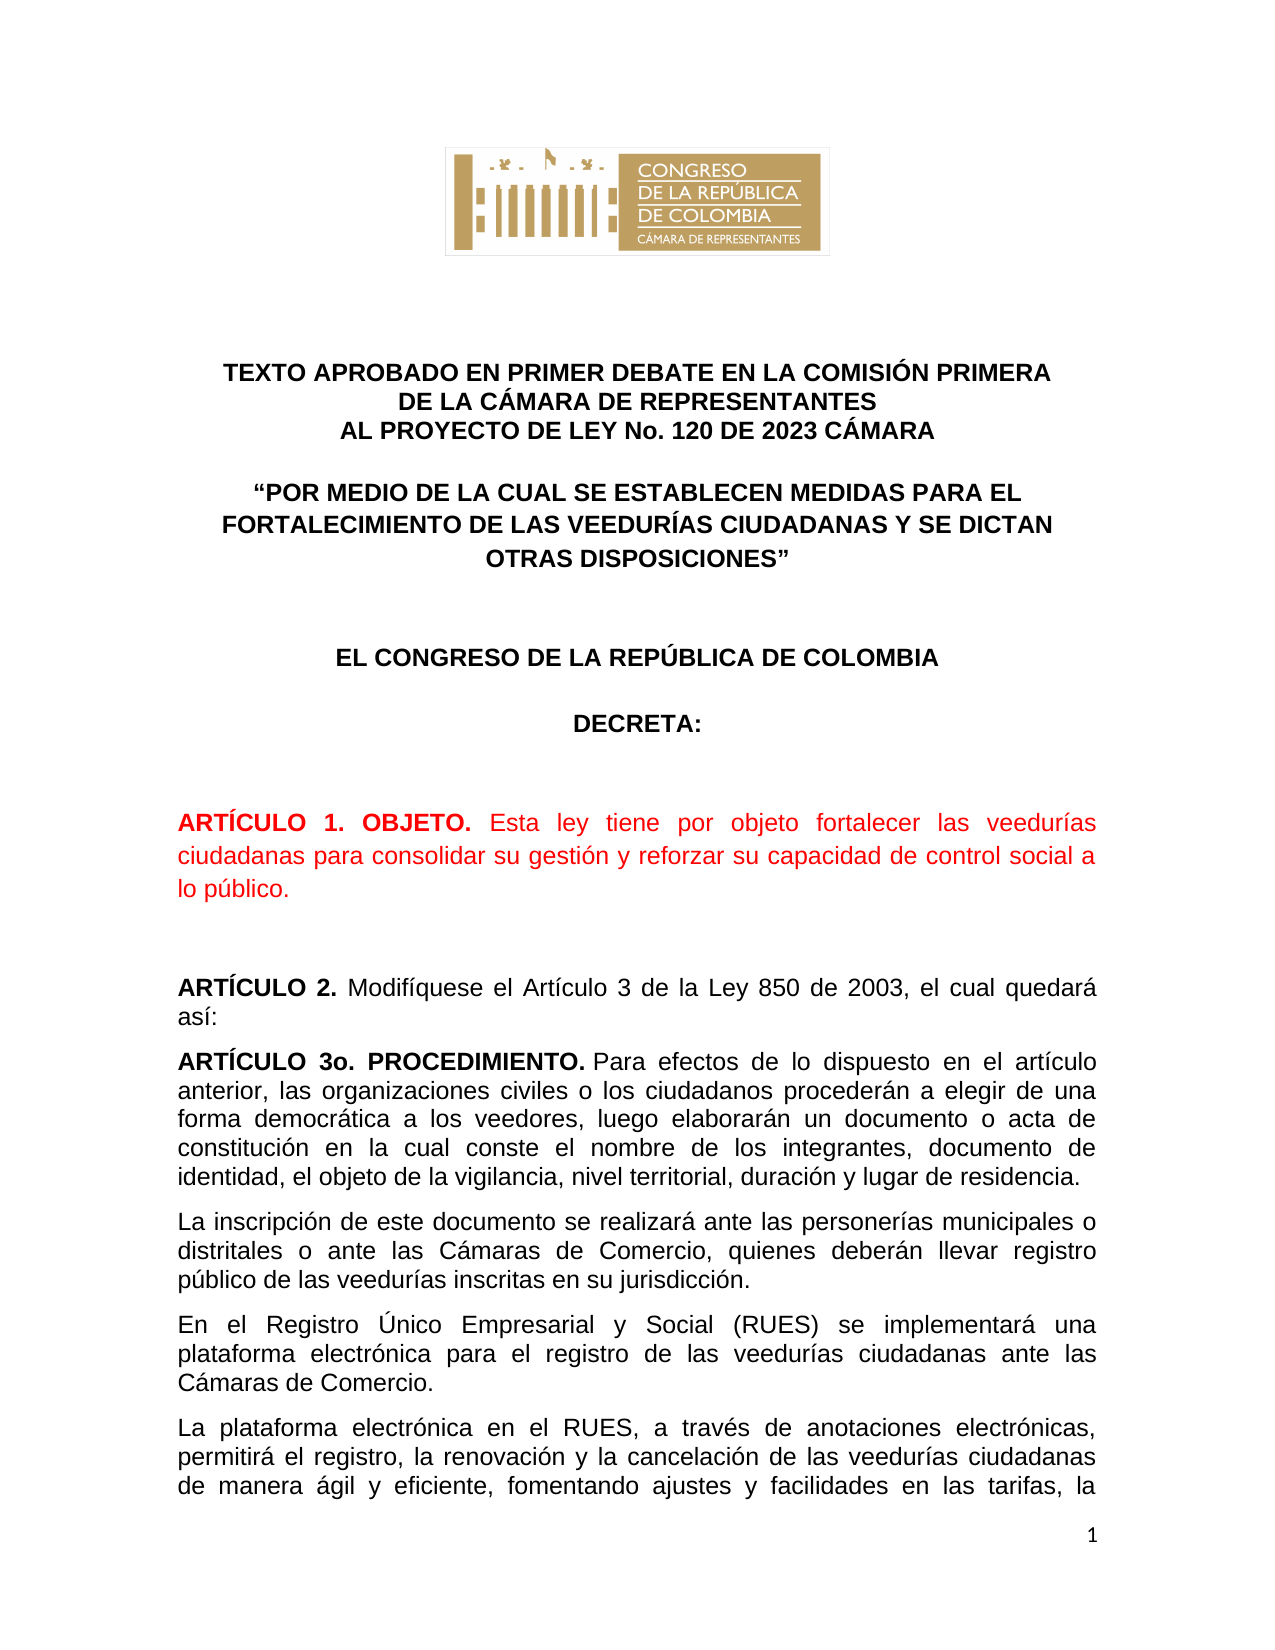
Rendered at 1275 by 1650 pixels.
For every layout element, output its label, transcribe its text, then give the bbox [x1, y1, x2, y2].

text DE LA CÁMARA DE REPRESENTANTES [177, 387, 1098, 416]
text TEXTO APROBADO EN PRIMER DEBATE EN LA COMISIÓN PRIMERA [177, 358, 1098, 387]
text En el Registro Único Empresarial y Social (RUES) se implementará una plataforma electrónica para el registro de las veedurías ciudadanas ante las Cámaras de Comercio. [177, 1310, 1098, 1397]
text ARTÍCULO 2. Modifíquese el Artículo 3 de la Ley 850 de 2003, el cual quedará así: [177, 973, 1098, 1030]
text ARTÍCULO 1. OBJETO. Esta ley tiene por objeto fortalecer las veedurías ciudadanas para consolidar su gestión y reforzar su capacidad de control social a lo público. [177, 808, 1098, 902]
text “POR MEDIO DE LA CUAL SE ESTABLECEN MEDIDAS PARA EL FORTALECIMIENTO DE LAS VEEDURÍAS CIUDADANAS Y SE DICTAN OTRAS DISPOSICIONES” [177, 477, 1098, 572]
picture [445, 147, 830, 256]
text DECRETA: [177, 709, 1098, 737]
text ARTÍCULO 3o. PROCEDIMIENTO. Para efectos de lo dispuesto en el artículo anterior, las organizaciones civiles o los ciudadanos procederán a elegir de una forma democrática a los veedores, luego elaborarán un documento o acta de constitución en la cual conste el nombre de los integrantes, documento de identidad, el objeto de la vigilancia, nivel territorial, duración y lugar de residencia. [177, 1047, 1098, 1191]
text EL CONGRESO DE LA REPÚBLICA DE COLOMBIA [177, 643, 1098, 671]
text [177, 1413, 1098, 1499]
text La inscripción de este documento se realizará ante las personerías municipales o distritales o ante las Cámaras de Comercio, quienes deberán llevar registro público de las veedurías inscritas en su jurisdicción. [177, 1207, 1098, 1294]
text AL PROYECTO DE LEY No. 120 DE 2023 CÁMARA [177, 416, 1098, 444]
